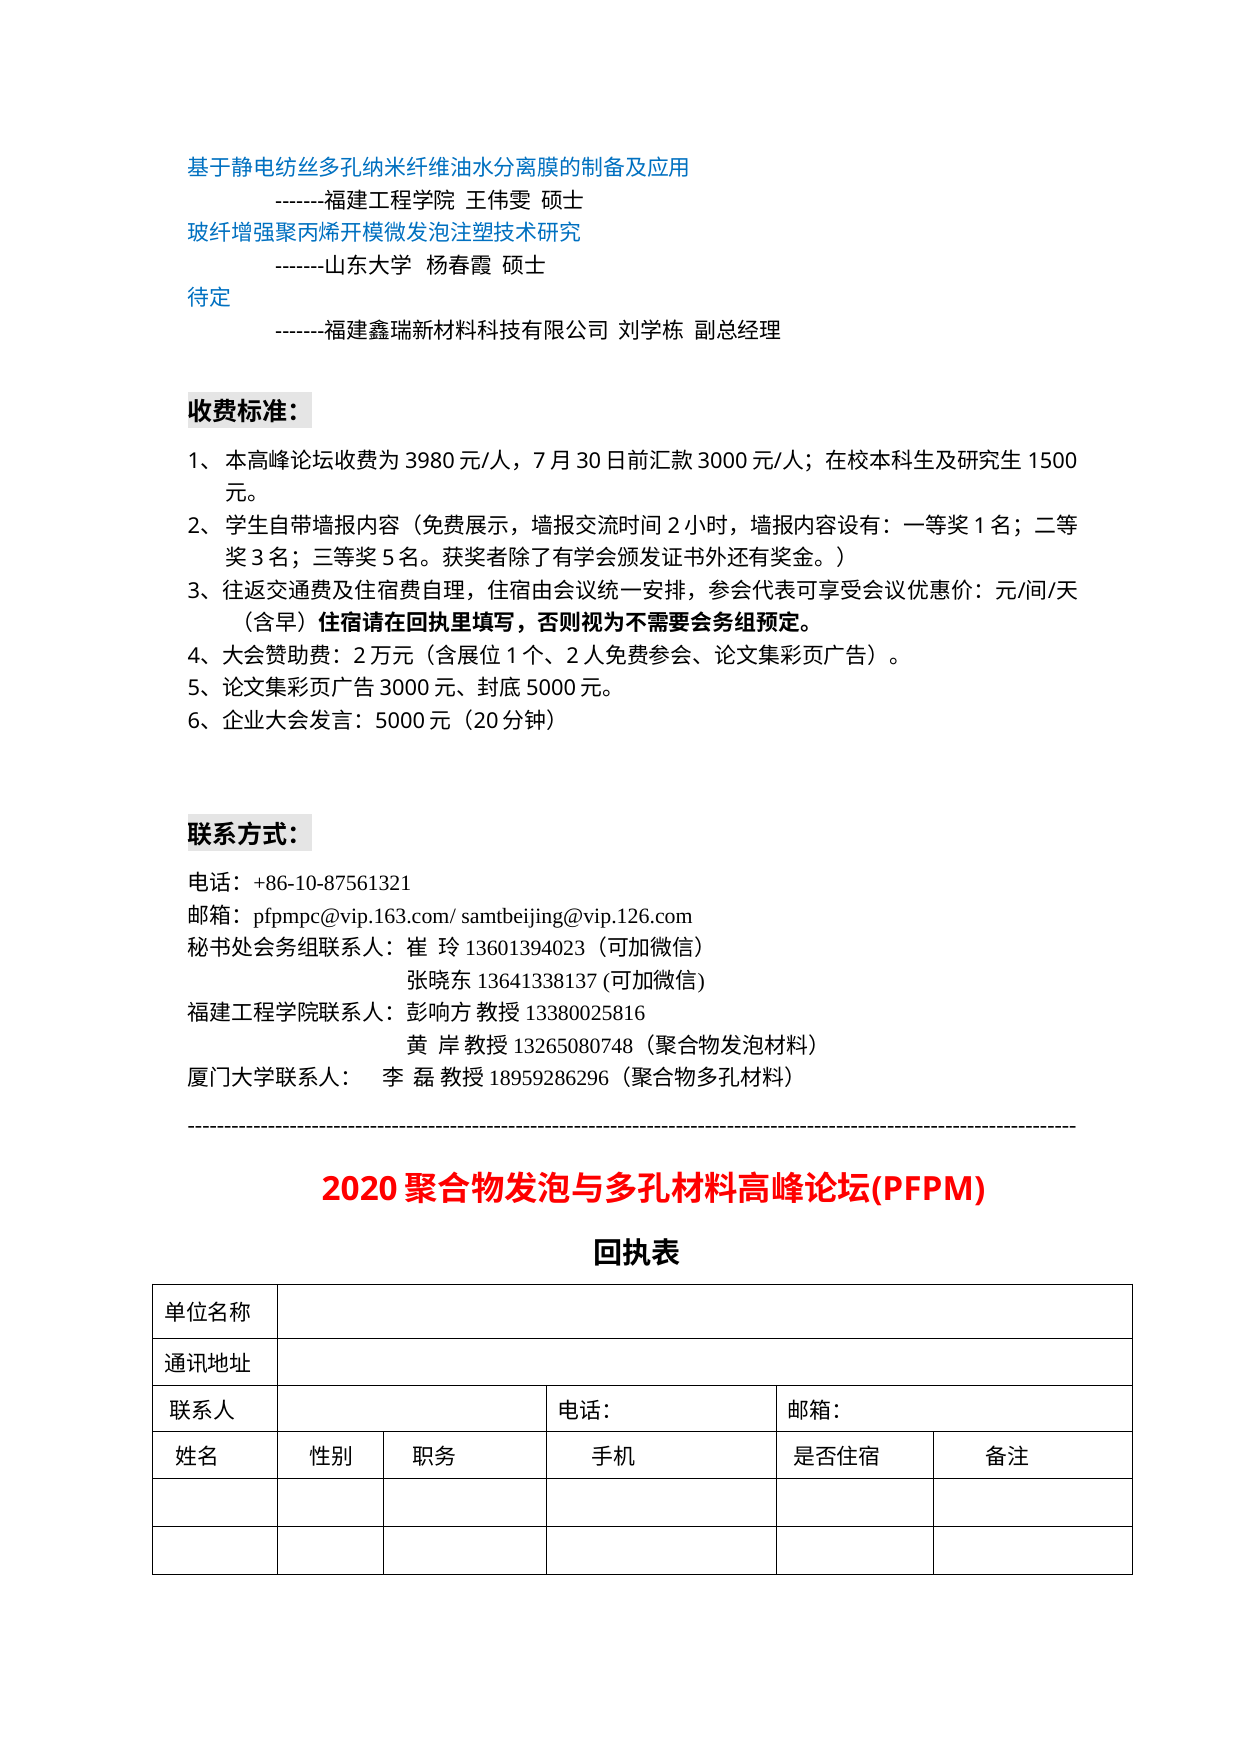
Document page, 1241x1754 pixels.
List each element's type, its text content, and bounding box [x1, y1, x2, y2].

table_cell [278, 1339, 1132, 1385]
text 黄 岸 教授13265080748（聚合物发泡材料） [187, 1027, 1078, 1060]
text 玻纤增强聚丙烯开模微发泡注塑技术研究 [187, 215, 1078, 247]
text 5、论文集彩页广告3000元、封底5000元。 [187, 670, 1078, 702]
text -------福建工程学院 王伟雯 硕士 [187, 182, 1078, 215]
text 邮箱：pfpmpc@vip.163.com/ samtbeijing@vip.126.com [187, 897, 1078, 930]
text -------福建鑫瑞新材料科技有限公司 刘学栋 副总经理 [187, 312, 1078, 345]
table_cell [278, 1386, 546, 1431]
table_cell [278, 1527, 383, 1574]
table_cell [547, 1527, 776, 1574]
table_cell [547, 1479, 776, 1526]
text 回执表 [187, 1218, 1078, 1283]
text -------山东大学 杨春霞 硕士 [187, 247, 1078, 280]
text 福建工程学院联系人：彭响方 教授13380025816 [187, 995, 1078, 1027]
table_cell 通讯地址 [153, 1339, 277, 1385]
text -------------------------------------------------------------------------------------------------------------------------- [187, 1108, 1078, 1141]
table_cell [777, 1479, 933, 1526]
table_cell [384, 1527, 546, 1574]
table_cell 是否住宿 [777, 1432, 933, 1478]
table_cell [934, 1479, 1132, 1526]
table_cell [153, 1479, 277, 1526]
table_cell 姓名 [153, 1432, 277, 1478]
text 3、往返交通费及住宿费自理，住宿由会议统一安排，参会代表可享受会议优惠价：元/间/天（含早）住宿请在回执里填写，否则视为不需要会务组预定。 [187, 572, 1078, 637]
text 4、大会赞助费：2万元（含展位1个、2人免费参会、论文集彩页广告）。 [187, 637, 1078, 670]
table_cell [153, 1527, 277, 1574]
text 秘书处会务组联系人：崔 玲 13601394023（可加微信） [187, 930, 1078, 962]
text 待定 [187, 280, 1078, 312]
table_cell [777, 1527, 933, 1574]
text 基于静电纺丝多孔纳米纤维油水分离膜的制备及应用 [187, 150, 1078, 182]
table_header 单位名称 [153, 1285, 277, 1338]
text 联系方式： [187, 800, 1078, 865]
table_cell 备注 [934, 1432, 1132, 1478]
table_cell 手机 [547, 1432, 776, 1478]
text 厦门大学联系人： 李 磊 教授18959286296（聚合物多孔材料） [187, 1060, 1078, 1092]
table_cell [278, 1479, 383, 1526]
table_header [278, 1285, 1132, 1338]
text 6、企业大会发言：5000元（20分钟） [187, 702, 1078, 735]
table_cell [384, 1479, 546, 1526]
list 本高峰论坛收费为3980元/人，7月30日前汇款3000元/人；在校本科生及研究生1500元。 [187, 442, 1078, 507]
table_cell 联系人 [153, 1386, 277, 1431]
table_cell 性别 [278, 1432, 383, 1478]
list 学生自带墙报内容（免费展示，墙报交流时间2小时，墙报内容设有：一等奖1名；二等奖3名；三等奖5名。获奖者除了有学会颁发证书外还有奖金。） [187, 507, 1078, 572]
text 收费标准： [187, 377, 1078, 442]
table_cell 邮箱： [777, 1386, 1132, 1431]
text 张晓东 13641338137 (可加微信) [187, 962, 1078, 995]
table_cell 电话： [547, 1386, 776, 1431]
table_cell [934, 1527, 1132, 1574]
text 电话：+86-10-87561321 [187, 865, 1078, 897]
table_cell 职务 [384, 1432, 546, 1478]
text 2020聚合物发泡与多孔材料高峰论坛(PFPM) [187, 1153, 1078, 1218]
